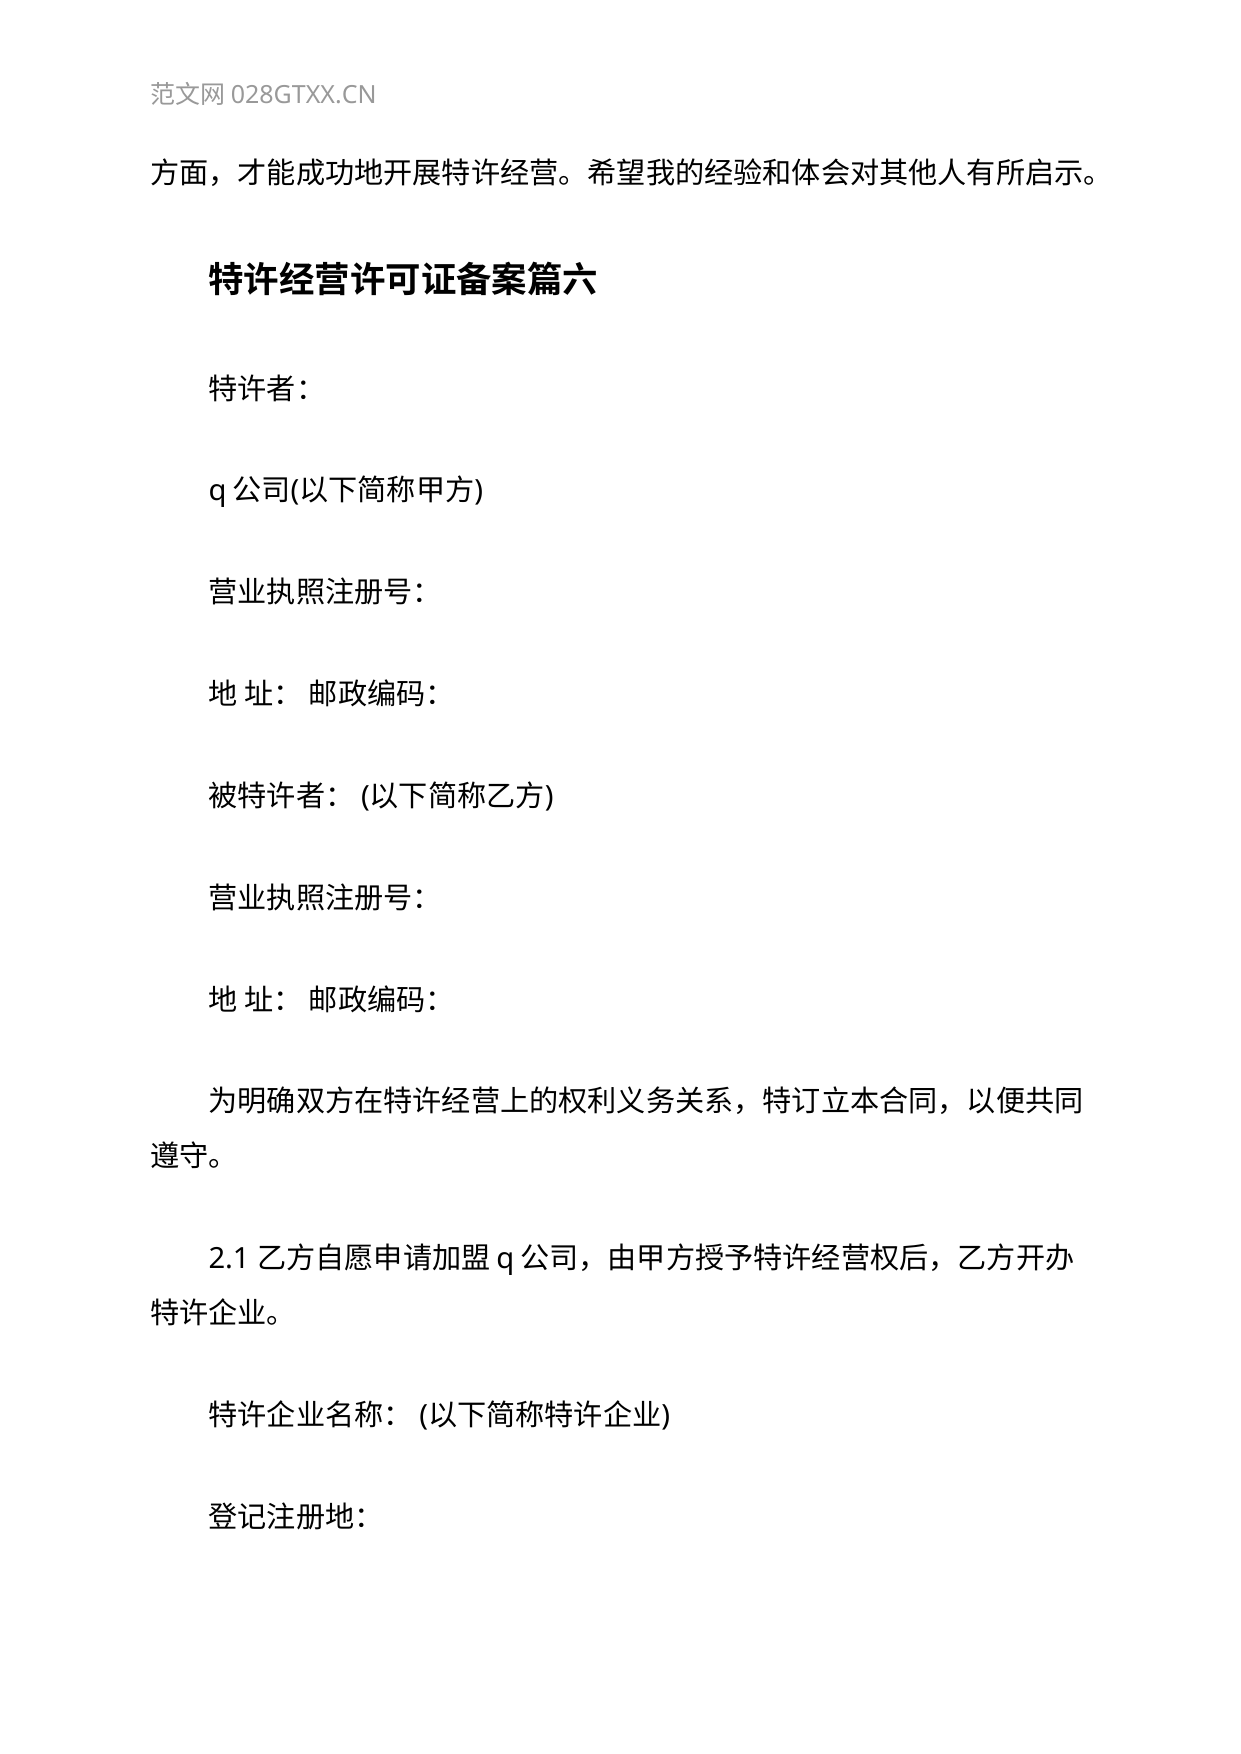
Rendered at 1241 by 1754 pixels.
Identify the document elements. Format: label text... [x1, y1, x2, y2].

text 登记注册地： [150, 1493, 1090, 1536]
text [150, 150, 1090, 192]
text 2.1 乙方自愿申请加盟q公司，由甲方授予特许经营权后，乙方开办特许企业。 [150, 1235, 1090, 1332]
text 特许企业名称： (以下简称特许企业) [150, 1391, 1090, 1434]
text q公司(以下简称甲方) [150, 467, 1090, 509]
text 营业执照注册号： [150, 874, 1090, 917]
text 特许经营许可证备案篇六 [150, 252, 1090, 303]
text 地 址： 邮政编码： [150, 976, 1090, 1018]
text 被特许者： (以下简称乙方) [150, 772, 1090, 815]
text 营业执照注册号： [150, 569, 1090, 611]
text 特许者： [150, 365, 1090, 407]
text 为明确双方在特许经营上的权利义务关系，特订立本合同，以便共同遵守。 [150, 1078, 1090, 1175]
text 地 址： 邮政编码： [150, 671, 1090, 713]
